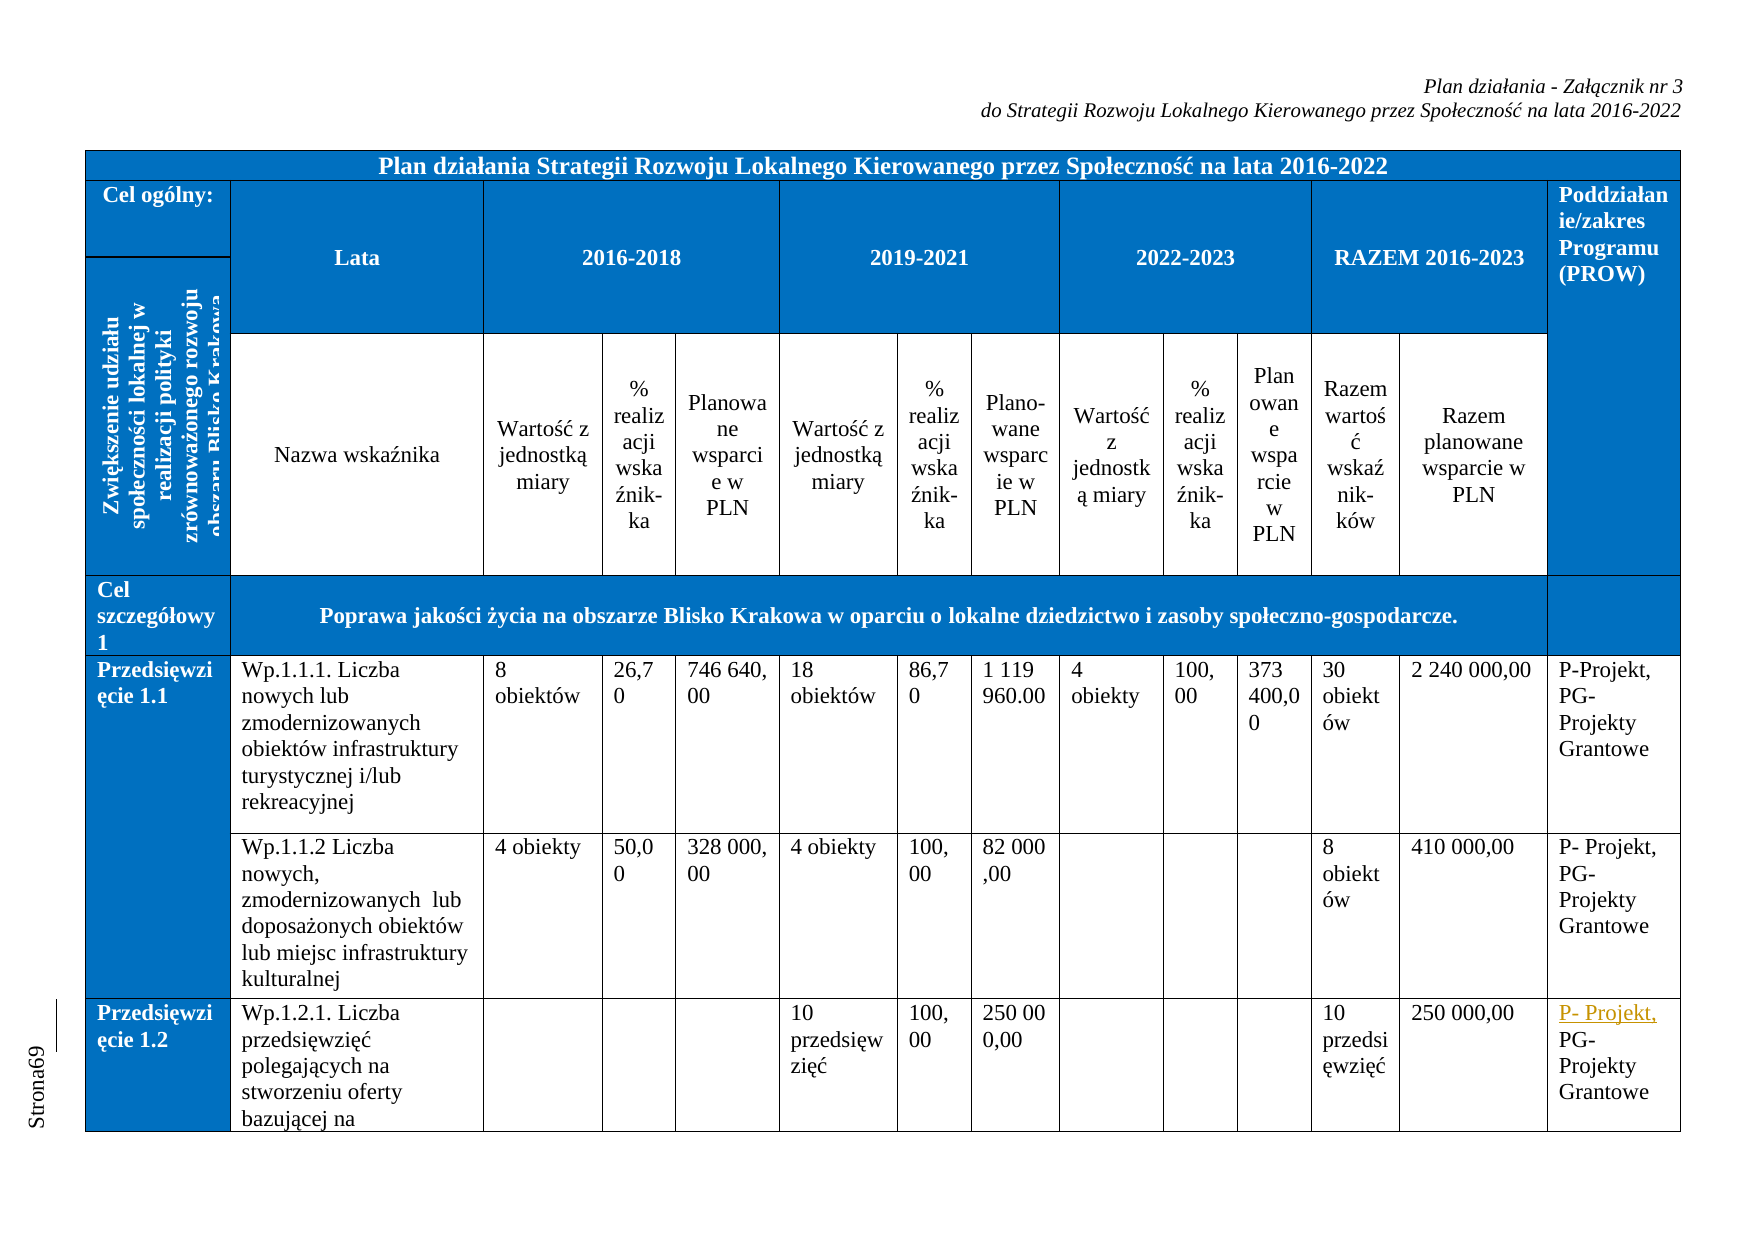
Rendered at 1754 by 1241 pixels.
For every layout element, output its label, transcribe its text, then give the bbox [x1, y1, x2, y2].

table_cell [1238, 999, 1311, 1131]
table_cell 4 obiekty [1060, 656, 1163, 832]
table_cell [1060, 999, 1163, 1131]
table_cell RAZEM 2016-2023 [1312, 181, 1547, 333]
table_cell 4 obiekty [484, 834, 602, 998]
table_cell Razem wartość wskaźnik-ków [1312, 334, 1399, 575]
table_cell 746 640,00 [676, 656, 779, 832]
table_cell Poddziałanie/zakres Programu (PROW) [1548, 181, 1680, 575]
table_cell 8 obiektów [484, 656, 602, 832]
table_cell 2022-2023 [1060, 181, 1311, 333]
table_cell 50,00 [603, 834, 675, 998]
table_cell Planowane wsparcie w PLN [1238, 334, 1311, 575]
table_cell 4 obiekty [780, 834, 897, 998]
table_cell [1164, 999, 1237, 1131]
table_cell % realizacji wskaźnik-ka [603, 334, 675, 575]
table_cell 8 obiektów [1312, 834, 1399, 998]
table_cell Wp.1.1.2 Liczba nowych, zmodernizowanych lub doposażonych obiektów lub miejsc infrastruktury kulturalnej [231, 834, 483, 998]
table_cell 250 000,00 [972, 999, 1059, 1131]
table_cell 82 000,00 [972, 834, 1059, 998]
table_cell Poprawa jakości życia na obszarze Blisko Krakowa w oparciu o lokalne dziedzictwo i zasoby społeczno-gospodarcze. [231, 576, 1547, 655]
table_cell Planowane wsparcie w PLN [676, 334, 779, 575]
table_cell 328 000,00 [676, 834, 779, 998]
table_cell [1548, 999, 1680, 1131]
table_cell % realizacji wskaźnik-ka [898, 334, 971, 575]
table_cell [1164, 834, 1237, 998]
table_cell 1 119 960.00 [972, 656, 1059, 832]
table_cell Wartość z jednostką miary [484, 334, 602, 575]
table_cell P- Projekt, PG-Projekty Grantowe [1548, 834, 1680, 998]
table_cell 410 000,00 [1400, 834, 1547, 998]
table_cell 30 obiektów [1312, 656, 1399, 832]
table_cell Lata [231, 181, 483, 333]
table_cell 86,70 [898, 656, 971, 832]
table_cell 100,00 [898, 999, 971, 1131]
table_cell 18 obiektów [780, 656, 897, 832]
table_cell Wp.1.1.1. Liczba nowych lub zmodernizowanych obiektów infrastruktury turystycznej i/lub rekreacyjnej [231, 656, 483, 832]
table_cell [1548, 576, 1680, 655]
table_cell [603, 999, 675, 1131]
table_cell 100,00 [898, 834, 971, 998]
table_cell [1060, 834, 1163, 998]
table_cell % realizacji wskaźnik-ka [1164, 334, 1237, 575]
table_cell Cel szczegółowy 1 [86, 576, 230, 655]
table_cell Cel ogólny: [86, 181, 230, 256]
table_cell Przedsięwzięcie 1.1 [86, 656, 230, 998]
table_cell 2 240 000,00 [1400, 656, 1547, 832]
table_cell P-Projekt, PG-Projekty Grantowe [1548, 656, 1680, 832]
table_cell 373 400,00 [1238, 656, 1311, 832]
table_cell 26,70 [603, 656, 675, 832]
table_cell [1238, 834, 1311, 998]
table_cell Wartość z jednostką miary [780, 334, 897, 575]
table_cell 10 przedsięwzięć [780, 999, 897, 1131]
table_cell Zwiększenie udziału społeczności lokalnej w realizacji polityki zrównoważonego rozwoju obszaru Blisko Krakowa [86, 258, 230, 575]
table_cell 10 przedsięwzięć [1312, 999, 1399, 1131]
table_cell [676, 999, 779, 1131]
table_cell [231, 999, 483, 1131]
table_cell 100,00 [1164, 656, 1237, 832]
table_cell Przedsięwzięcie 1.2 [86, 999, 230, 1131]
table_cell Wartość z jednostką miary [1060, 334, 1163, 575]
table_cell Nazwa wskaźnika [231, 334, 483, 575]
table_header Plan działania Strategii Rozwoju Lokalnego Kierowanego przez Społeczność na lata 2016-2022 [86, 151, 1680, 180]
table_cell 250 000,00 [1400, 999, 1547, 1131]
table_cell [484, 999, 602, 1131]
table_cell 2019-2021 [780, 181, 1059, 333]
table_cell 2016-2018 [484, 181, 779, 333]
table_cell Plano-wane wsparcie w PLN [972, 334, 1059, 575]
table_cell Razem planowane wsparcie w PLN [1400, 334, 1547, 575]
